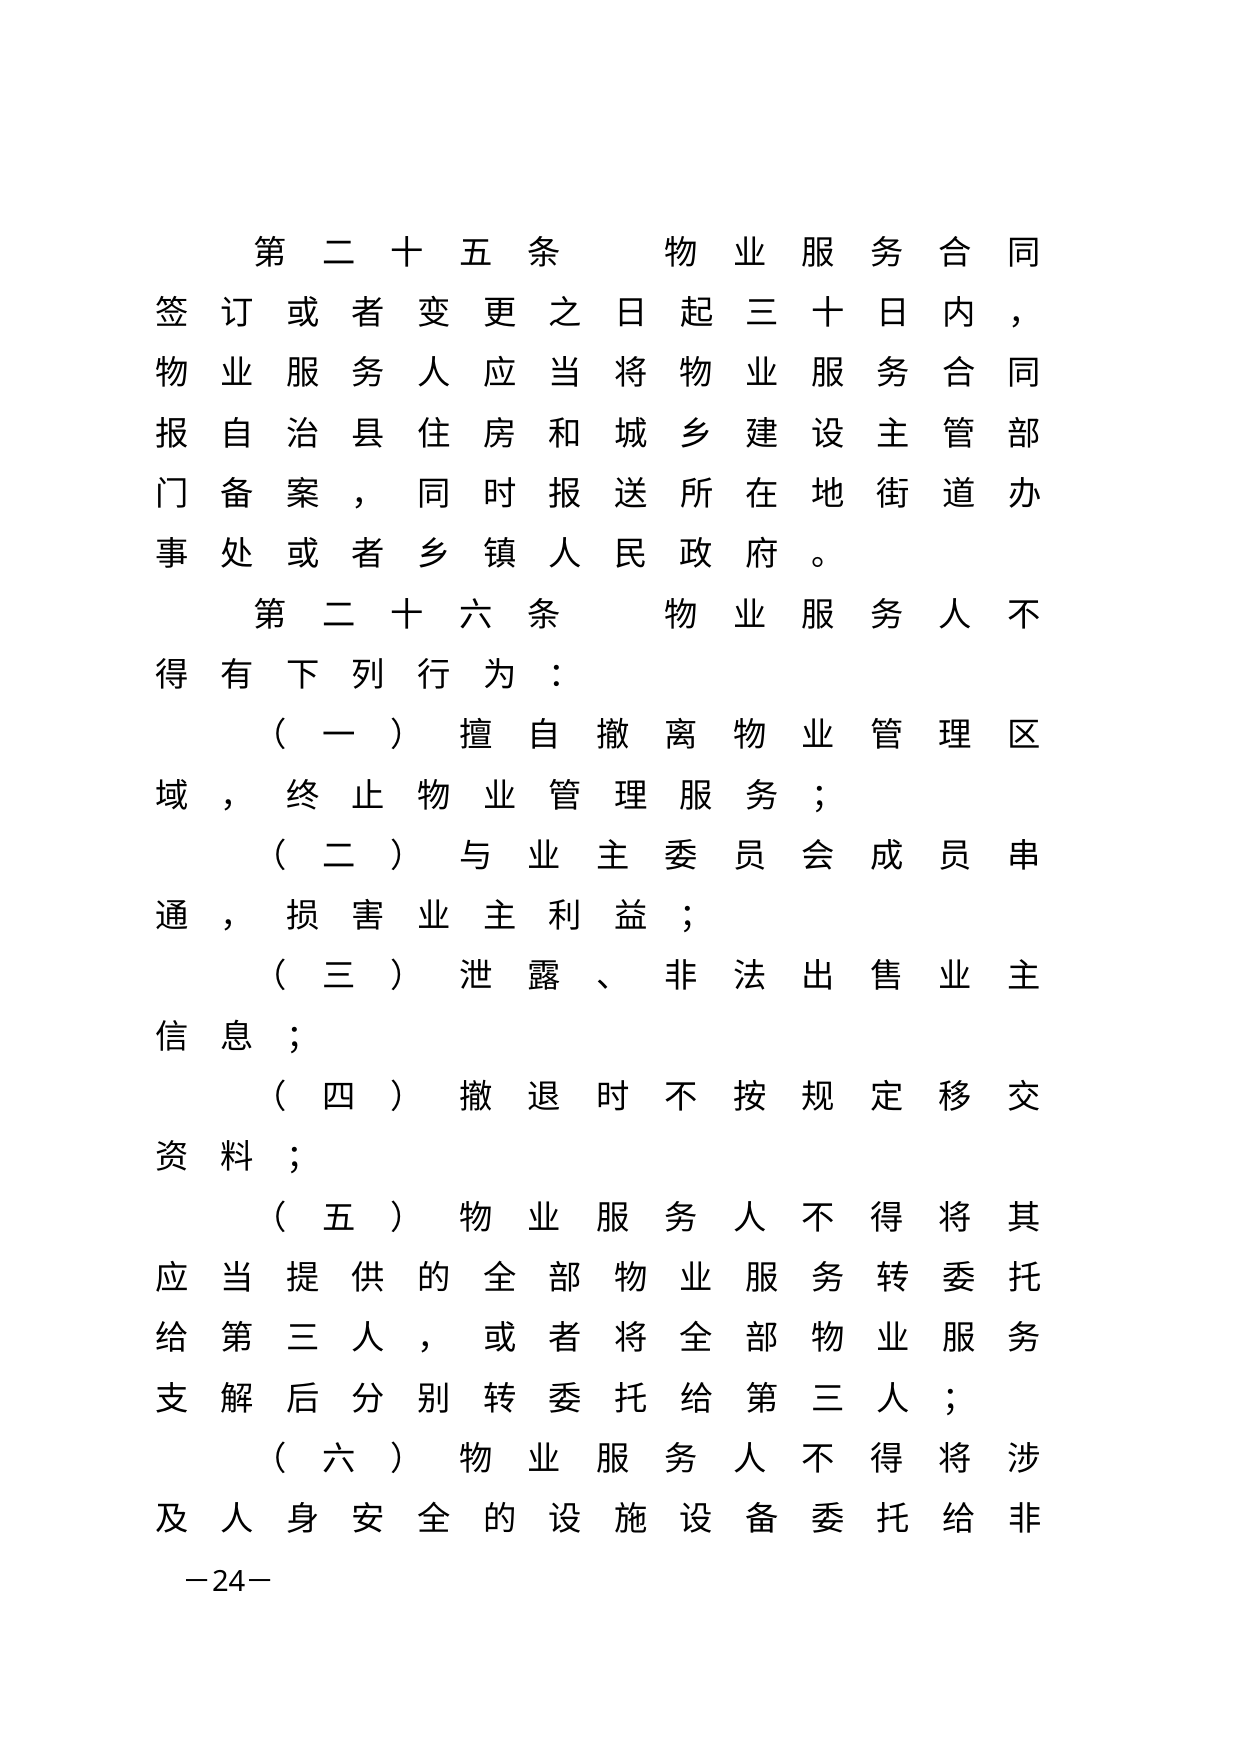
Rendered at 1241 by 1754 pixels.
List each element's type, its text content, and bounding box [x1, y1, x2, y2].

text （六）物业服务人不得将涉及人身安全的设施设备委托给非专业服务企业维修和养护； [155, 1426, 1073, 1546]
text 第二十五条 物业服务合同签订或者变更之日起三十日内，物业服务人应当将物业服务合同报自治县住房和城乡建设主管部门备案，同时报送所在地街道办事处或者乡镇人民政府。 [155, 219, 1073, 581]
text （二）与业主委员会成员串通，损害业主利益； [155, 823, 1073, 943]
text 第二十六条 物业服务人不得有下列行为： [155, 581, 1073, 702]
text （五）物业服务人不得将其应当提供的全部物业服务转委托给第三人，或者将全部物业服务支解后分别转委托给第三人； [155, 1184, 1073, 1426]
text （四）撤退时不按规定移交资料； [155, 1064, 1073, 1184]
text （一）擅自撤离物业管理区域，终止物业管理服务； [155, 702, 1073, 823]
text （三）泄露、非法出售业主信息； [155, 943, 1073, 1064]
